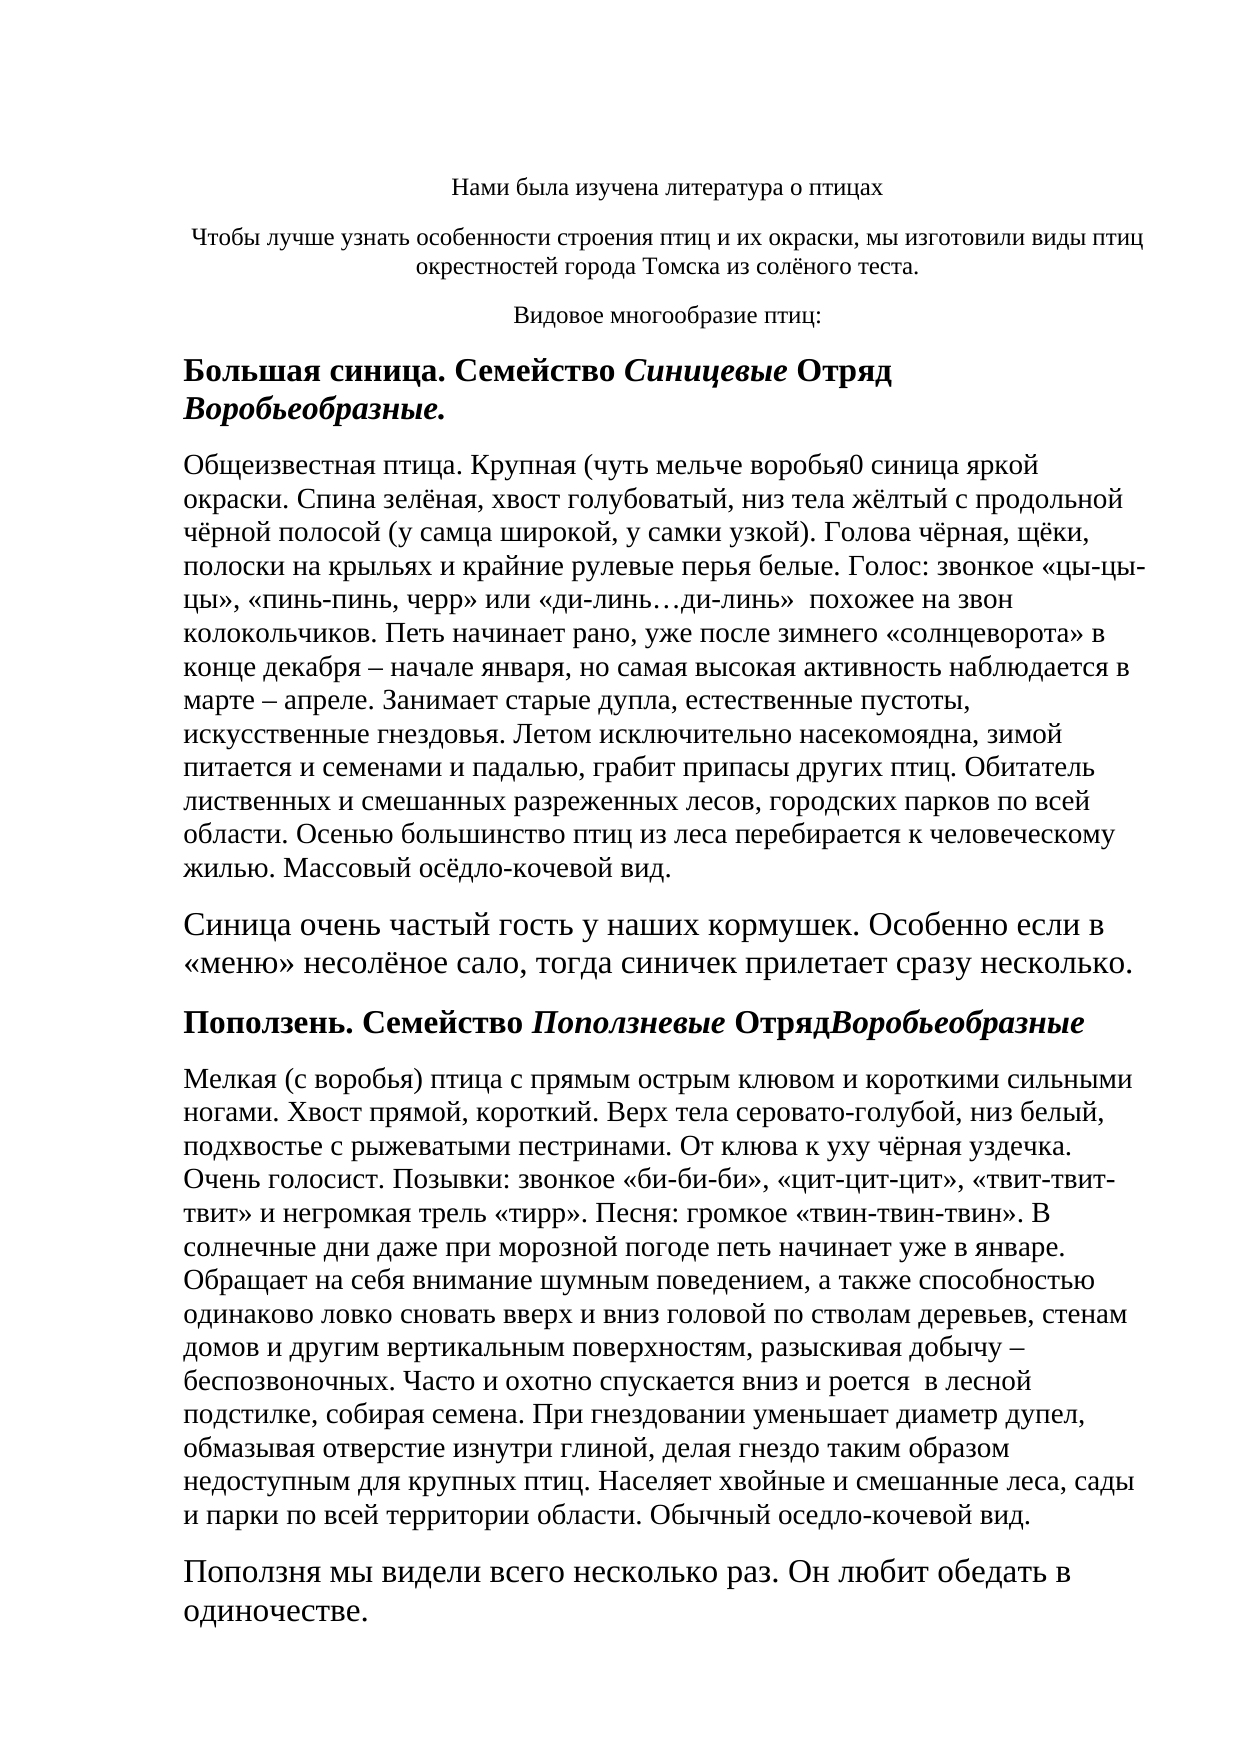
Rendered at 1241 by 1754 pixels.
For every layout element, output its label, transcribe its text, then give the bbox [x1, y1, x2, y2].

text Чтобы лучше узнать особенности строения птиц и их окраски, мы изготовили виды птиц окрестностей города Томска из солёного теста. [183, 222, 1152, 279]
text Нами была изучена литература о птицах [183, 172, 1152, 201]
text Поползня мы видели всего несколько раз. Он любит обедать в одиночестве. [183, 1551, 1152, 1628]
text Мелкая (с воробья) птица с прямым острым клювом и короткими сильными ногами. Хвост прямой, короткий. Верх тела серовато-голубой, низ белый, подхвостье с рыжеватыми пестринами. От клюва к уху чёрная уздечка. Очень голосист. Позывки: звонкое «би-би-би», «цит-цит-цит», «твит-твит-твит» и негромкая трель «тирр». Песня: громкое «твин-твин-твин». В солнечные дни даже при морозной погоде петь начинает уже в январе. Обращает на себя внимание шумным поведением, а также способностью одинаково ловко сновать вверх и вниз головой по стволам деревьев, стенам домов и другим вертикальным поверхностям, разыскивая добычу – беспозвоночных. Часто и охотно спускается вниз и роется в лесной подстилке, собирая семена. При гнездовании уменьшает диаметр дупел, обмазывая отверстие изнутри глиной, делая гнездо таким образом недоступным для крупных птиц. Населяет хвойные и смешанные леса, сады и парки по всей территории области. Обычный оседло-кочевой вид. [183, 1061, 1152, 1531]
text Поползень. Семейство Поползневые ОтрядВоробьеобразные [183, 1002, 1152, 1040]
text Синица очень частый гость у наших кормушек. Особенно если в «меню» несолёное сало, тогда синичек прилетает сразу несколько. [183, 904, 1152, 981]
text Общеизвестная птица. Крупная (чуть мельче воробья0 синица яркой окраски. Спина зелёная, хвост голубоватый, низ тела жёлтый с продольной чёрной полосой (у самца широкой, у самки узкой). Голова чёрная, щёки, полоски на крыльях и крайние рулевые перья белые. Голос: звонкое «цы-цы-цы», «пинь-пинь, черр» или «ди-линь…ди-линь» похожее на звон колокольчиков. Петь начинает рано, уже после зимнего «солнцеворота» в конце декабря – начале января, но самая высокая активность наблюдается в марте – апреле. Занимает старые дупла, естественные пустоты, искусственные гнездовья. Летом исключительно насекомоядна, зимой питается и семенами и падалью, грабит припасы других птиц. Обитатель лиственных и смешанных разреженных лесов, городских парков по всей области. Осенью большинство птиц из леса перебирается к человеческому жилью. Массовый осёдло-кочевой вид. [183, 447, 1152, 883]
text Видовое многообразие птиц: [183, 300, 1152, 329]
text Большая синица. Семейство Синицевые Отряд Воробьеобразные. [183, 350, 1152, 427]
